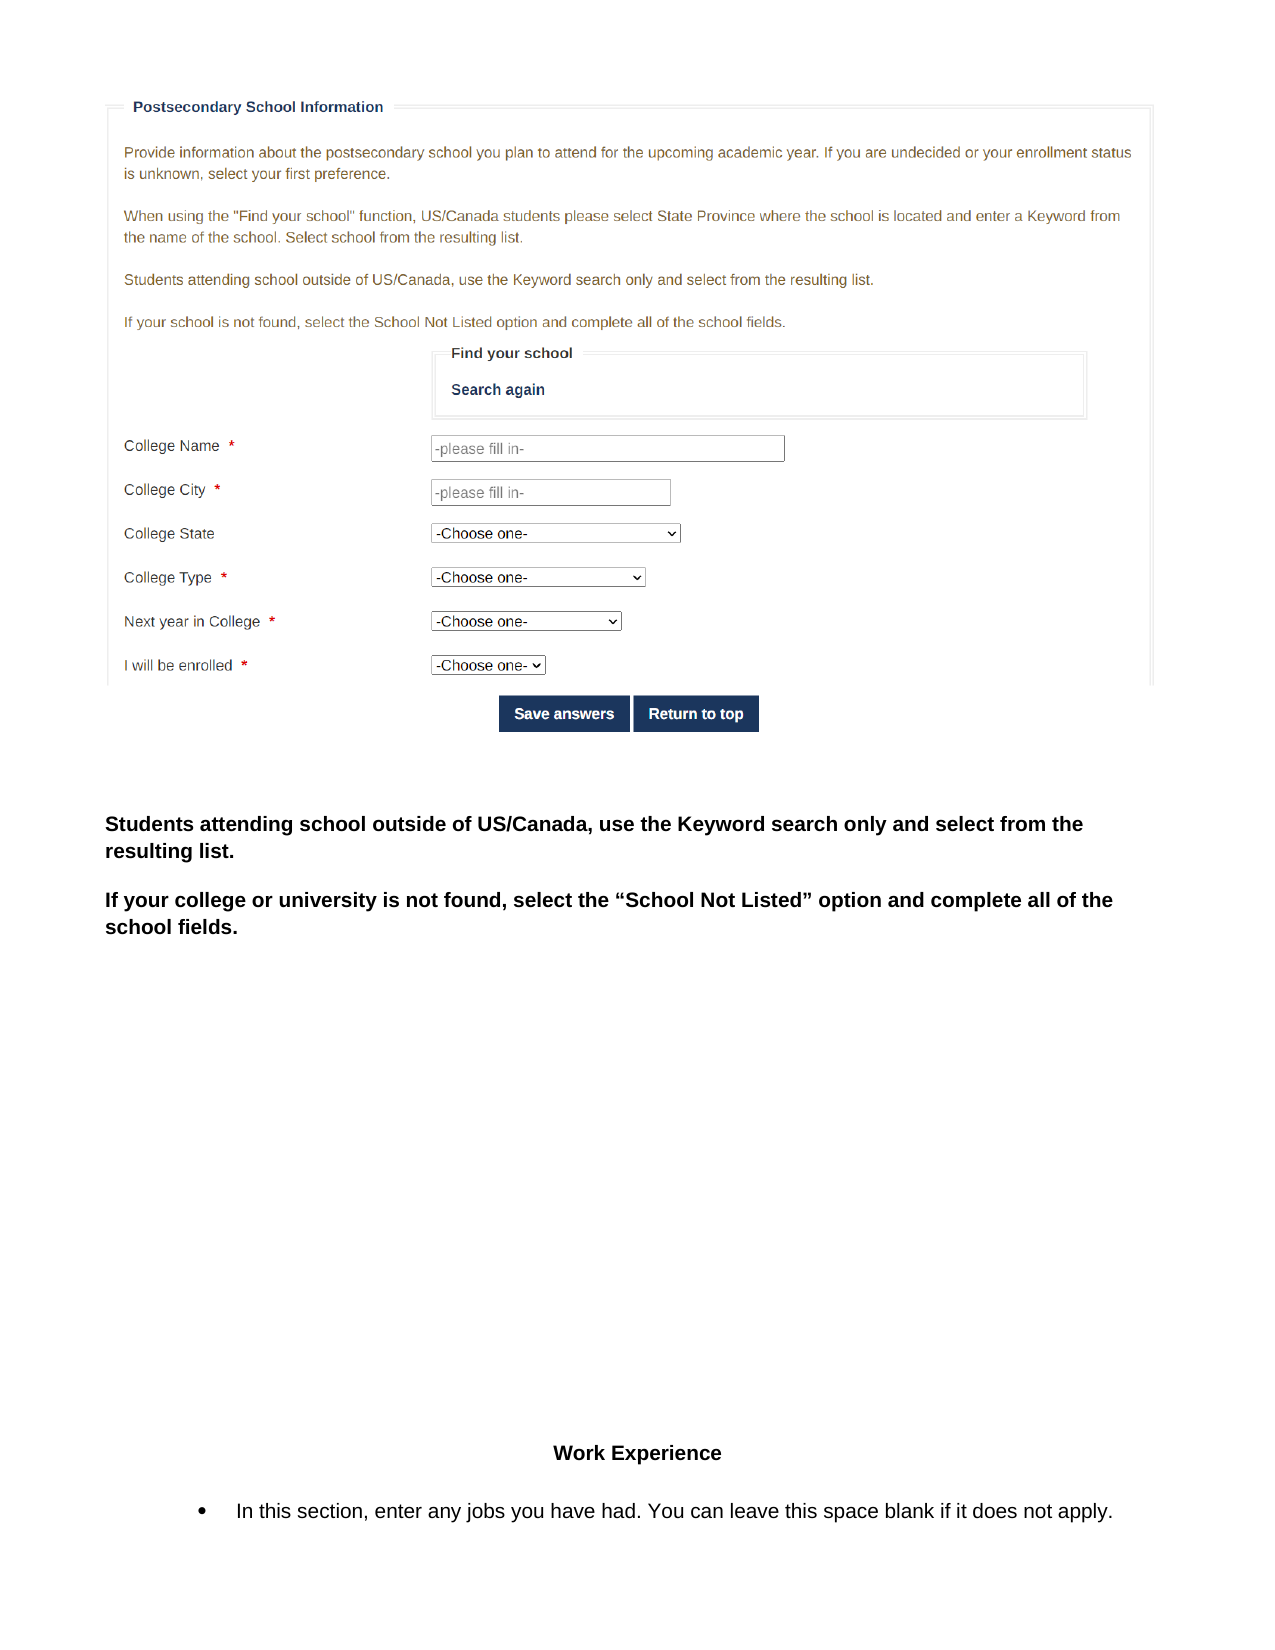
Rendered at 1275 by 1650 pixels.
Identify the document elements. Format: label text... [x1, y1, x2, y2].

text Work Experience [105, 1441, 1170, 1465]
picture [105, 90, 1170, 739]
list In this section, enter any jobs you have had. You can leave this space blank if it does not apply. [142, 1498, 1170, 1523]
text If your college or university is not found, select the “School Not Listed” option and complete all of the school fields. [105, 888, 1170, 939]
text Students attending school outside of US/Canada, use the Keyword search only and select from the resulting list. [105, 812, 1170, 863]
